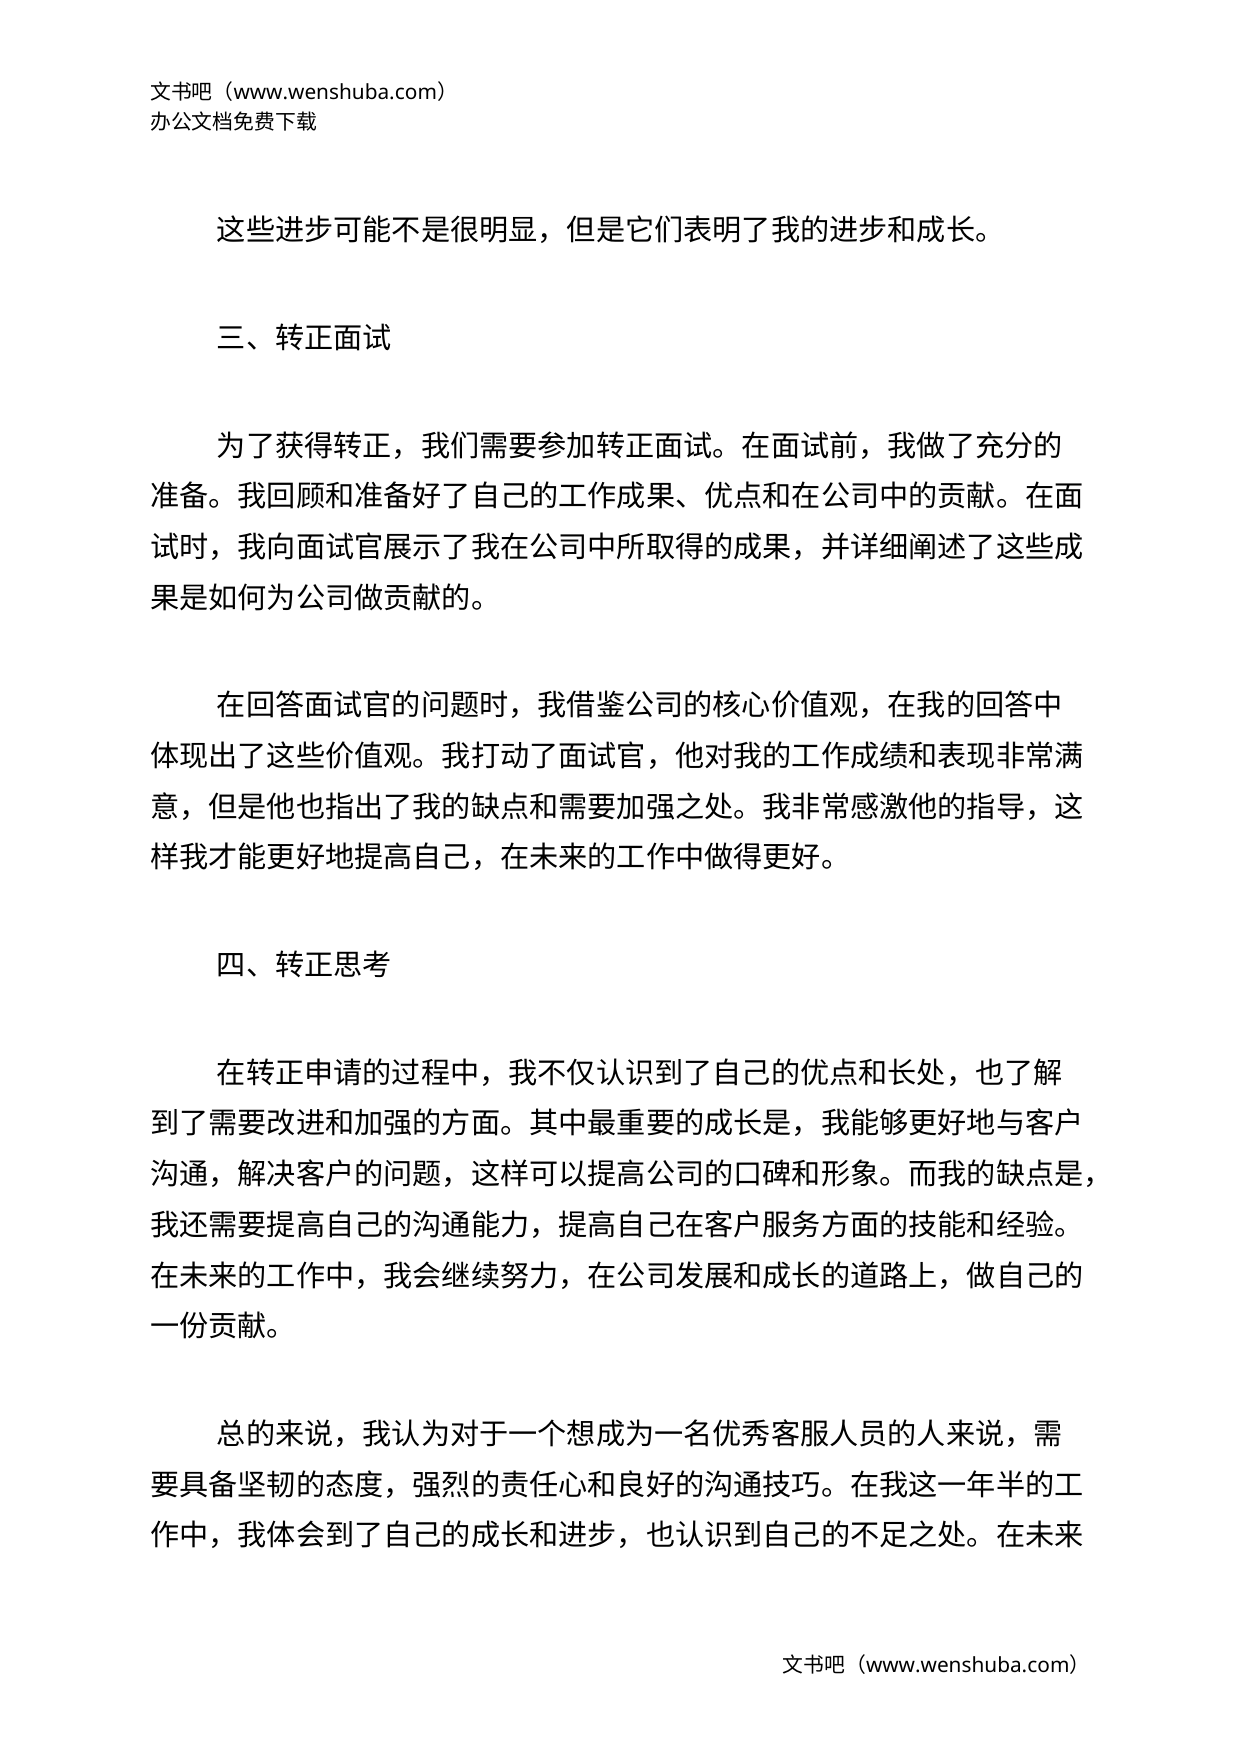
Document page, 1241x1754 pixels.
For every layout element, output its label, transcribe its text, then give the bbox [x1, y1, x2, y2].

text 在转正申请的过程中，我不仅认识到了自己的优点和长处，也了解到了需要改进和加强的方面。其中最重要的成长是，我能够更好地与客户沟通，解决客户的问题，这样可以提高公司的口碑和形象。而我的缺点是，我还需要提高自己的沟通能力，提高自己在客户服务方面的技能和经验。在未来的工作中，我会继续努力，在公司发展和成长的道路上，做自己的一份贡献。 [150, 1049, 1090, 1345]
text 这些进步可能不是很明显，但是它们表明了我的进步和成长。 [150, 207, 1090, 249]
text 四、转正思考 [150, 942, 1090, 984]
text 在回答面试官的问题时，我借鉴公司的核心价值观，在我的回答中体现出了这些价值观。我打动了面试官，他对我的工作成绩和表现非常满意，但是他也指出了我的缺点和需要加强之处。我非常感激他的指导，这样我才能更好地提高自己，在未来的工作中做得更好。 [150, 682, 1090, 876]
text 三、转正面试 [150, 314, 1090, 357]
text 为了获得转正，我们需要参加转正面试。在面试前，我做了充分的准备。我回顾和准备好了自己的工作成果、优点和在公司中的贡献。在面试时，我向面试官展示了我在公司中所取得的成果，并详细阐述了这些成果是如何为公司做贡献的。 [150, 422, 1090, 617]
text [150, 1411, 1090, 1554]
